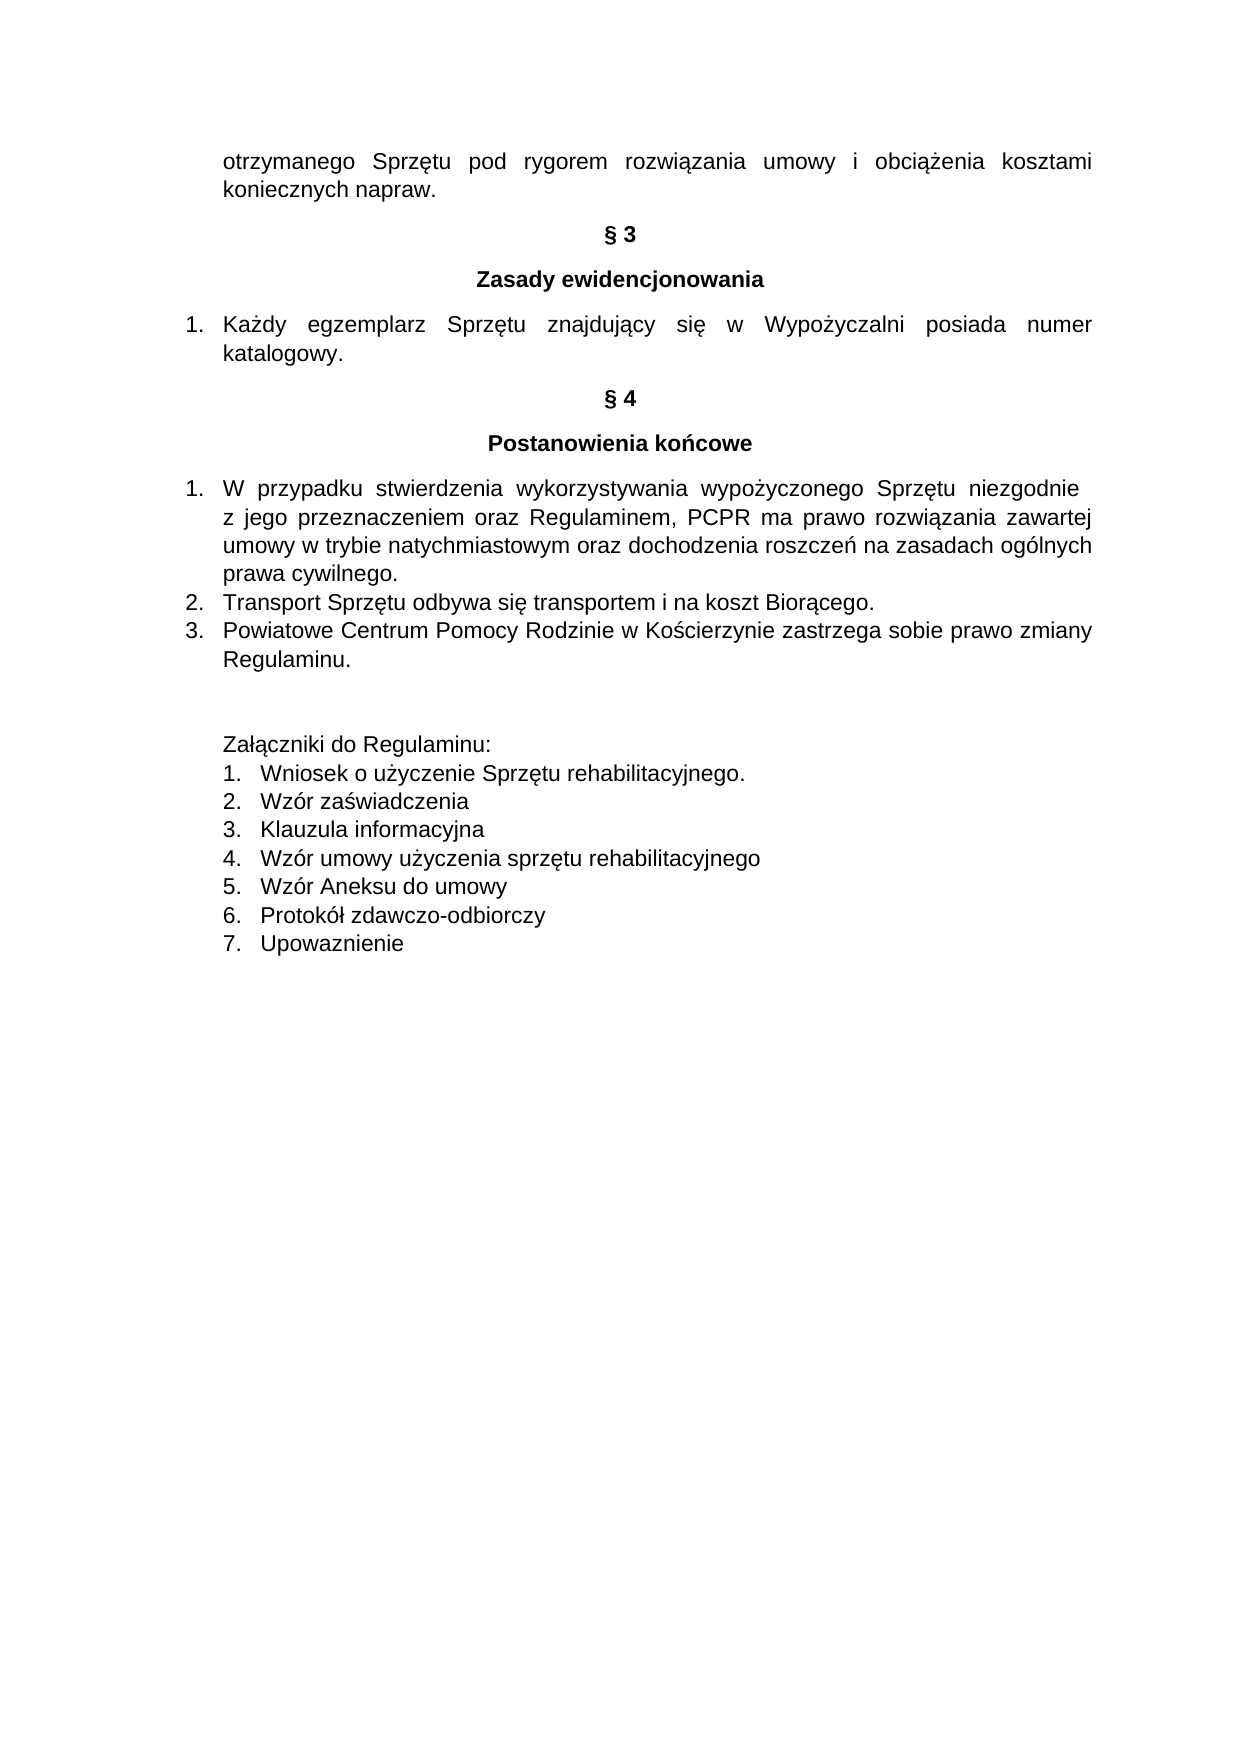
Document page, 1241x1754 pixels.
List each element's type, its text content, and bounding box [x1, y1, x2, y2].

list Każdy egzemplarz Sprzętu znajdujący się w Wypożyczalni posiada numer katalogowy. [185, 311, 1093, 366]
text Postanowienia końcowe [148, 430, 1093, 456]
list Załączniki do Regulaminu: [223, 731, 1093, 757]
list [185, 148, 1093, 202]
text § 3 [148, 221, 1093, 247]
text § 4 [148, 385, 1093, 411]
list Wzór Aneksu do umowy [223, 873, 1093, 899]
list Transport Sprzętu odbywa się transportem i na koszt Biorącego. [185, 589, 1093, 615]
list Wzór umowy użyczenia sprzętu rehabilitacyjnego [223, 845, 1093, 871]
list W przypadku stwierdzenia wykorzystywania wypożyczonego Sprzętu niezgodnie z jego przeznaczeniem oraz Regulaminem, PCPR ma prawo rozwiązania zawartej umowy w trybie natychmiastowym oraz dochodzenia roszczeń na zasadach ogólnych prawa cywilnego. [185, 475, 1093, 587]
list Wniosek o użyczenie Sprzętu rehabilitacyjnego. [223, 759, 1093, 786]
list Wzór zaświadczenia [223, 788, 1093, 814]
list Protokół zdawczo-odbiorczy [223, 902, 1093, 928]
list Upowaznienie [223, 930, 1093, 956]
text Zasady ewidencjonowania [148, 266, 1093, 293]
list Powiatowe Centrum Pomocy Rodzinie w Kościerzynie zastrzega sobie prawo zmiany Regulaminu. [185, 617, 1093, 672]
list Klauzula informacyjna [223, 816, 1093, 843]
